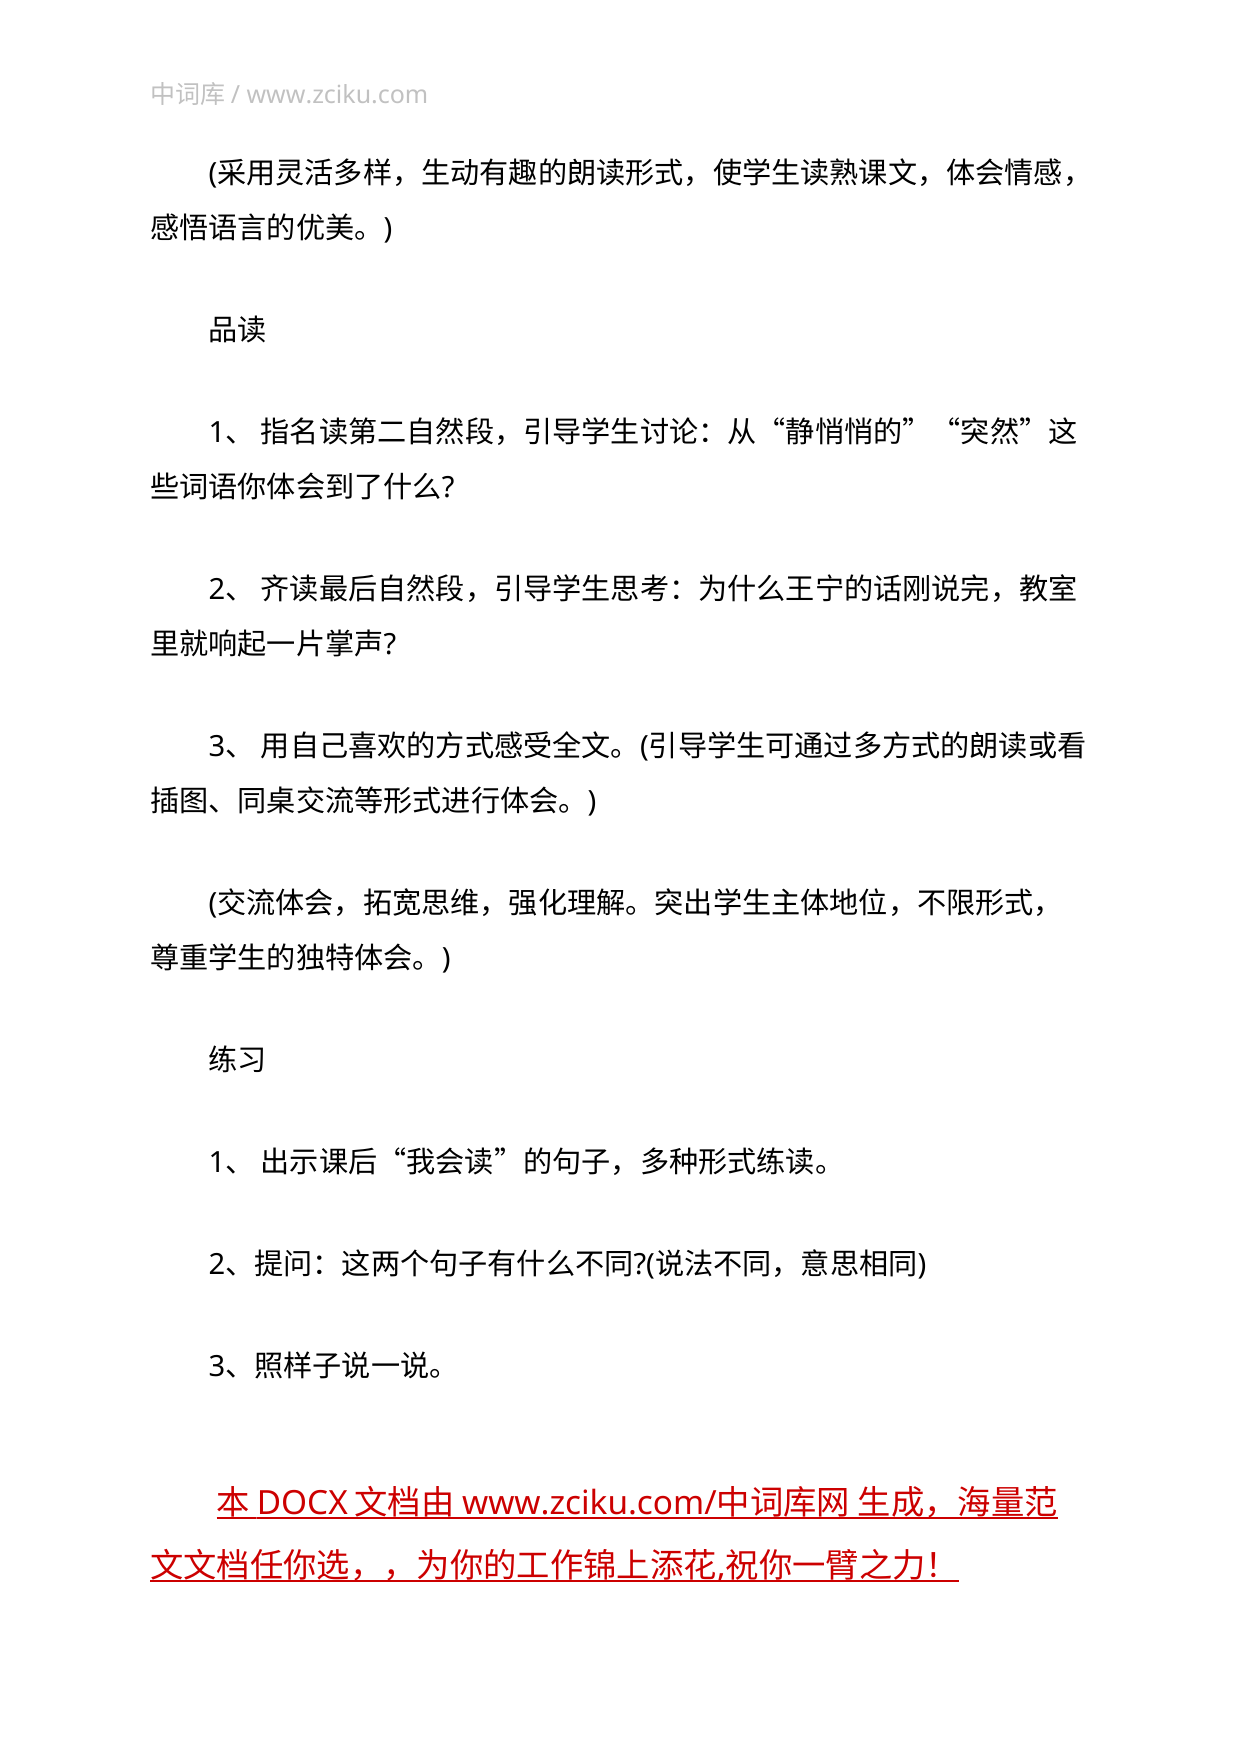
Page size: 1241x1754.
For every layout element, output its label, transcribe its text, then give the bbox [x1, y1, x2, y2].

text 3、照样子说一说。 [150, 1342, 1090, 1385]
text 3、 用自己喜欢的方式感受全文。(引导学生可通过多方式的朗读或看插图、同桌交流等形式进行体会。) [150, 723, 1090, 820]
text (交流体会，拓宽思维，强化理解。突出学生主体地位，不限形式，尊重学生的独特体会。) [150, 880, 1090, 977]
text 1、 出示课后“我会读”的句子，多种形式练读。 [150, 1138, 1090, 1181]
text 品读 [150, 307, 1090, 349]
text 2、 齐读最后自然段，引导学生思考：为什么王宁的话刚说完，教室里就响起一片掌声? [150, 566, 1090, 663]
text 本DOCX文档由 www.zciku.com/中词库网 生成，海量范文文档任你选，，为你的工作锦上添花,祝你一臂之力！ [150, 1476, 1090, 1587]
text (采用灵活多样，生动有趣的朗读形式，使学生读熟课文，体会情感，感悟语言的优美。) [150, 150, 1090, 247]
text 练习 [150, 1037, 1090, 1079]
text 2、提问：这两个句子有什么不同?(说法不同，意思相同) [150, 1240, 1090, 1283]
text 1、 指名读第二自然段，引导学生讨论：从“静悄悄的”“突然”这些词语你体会到了什么? [150, 409, 1090, 506]
